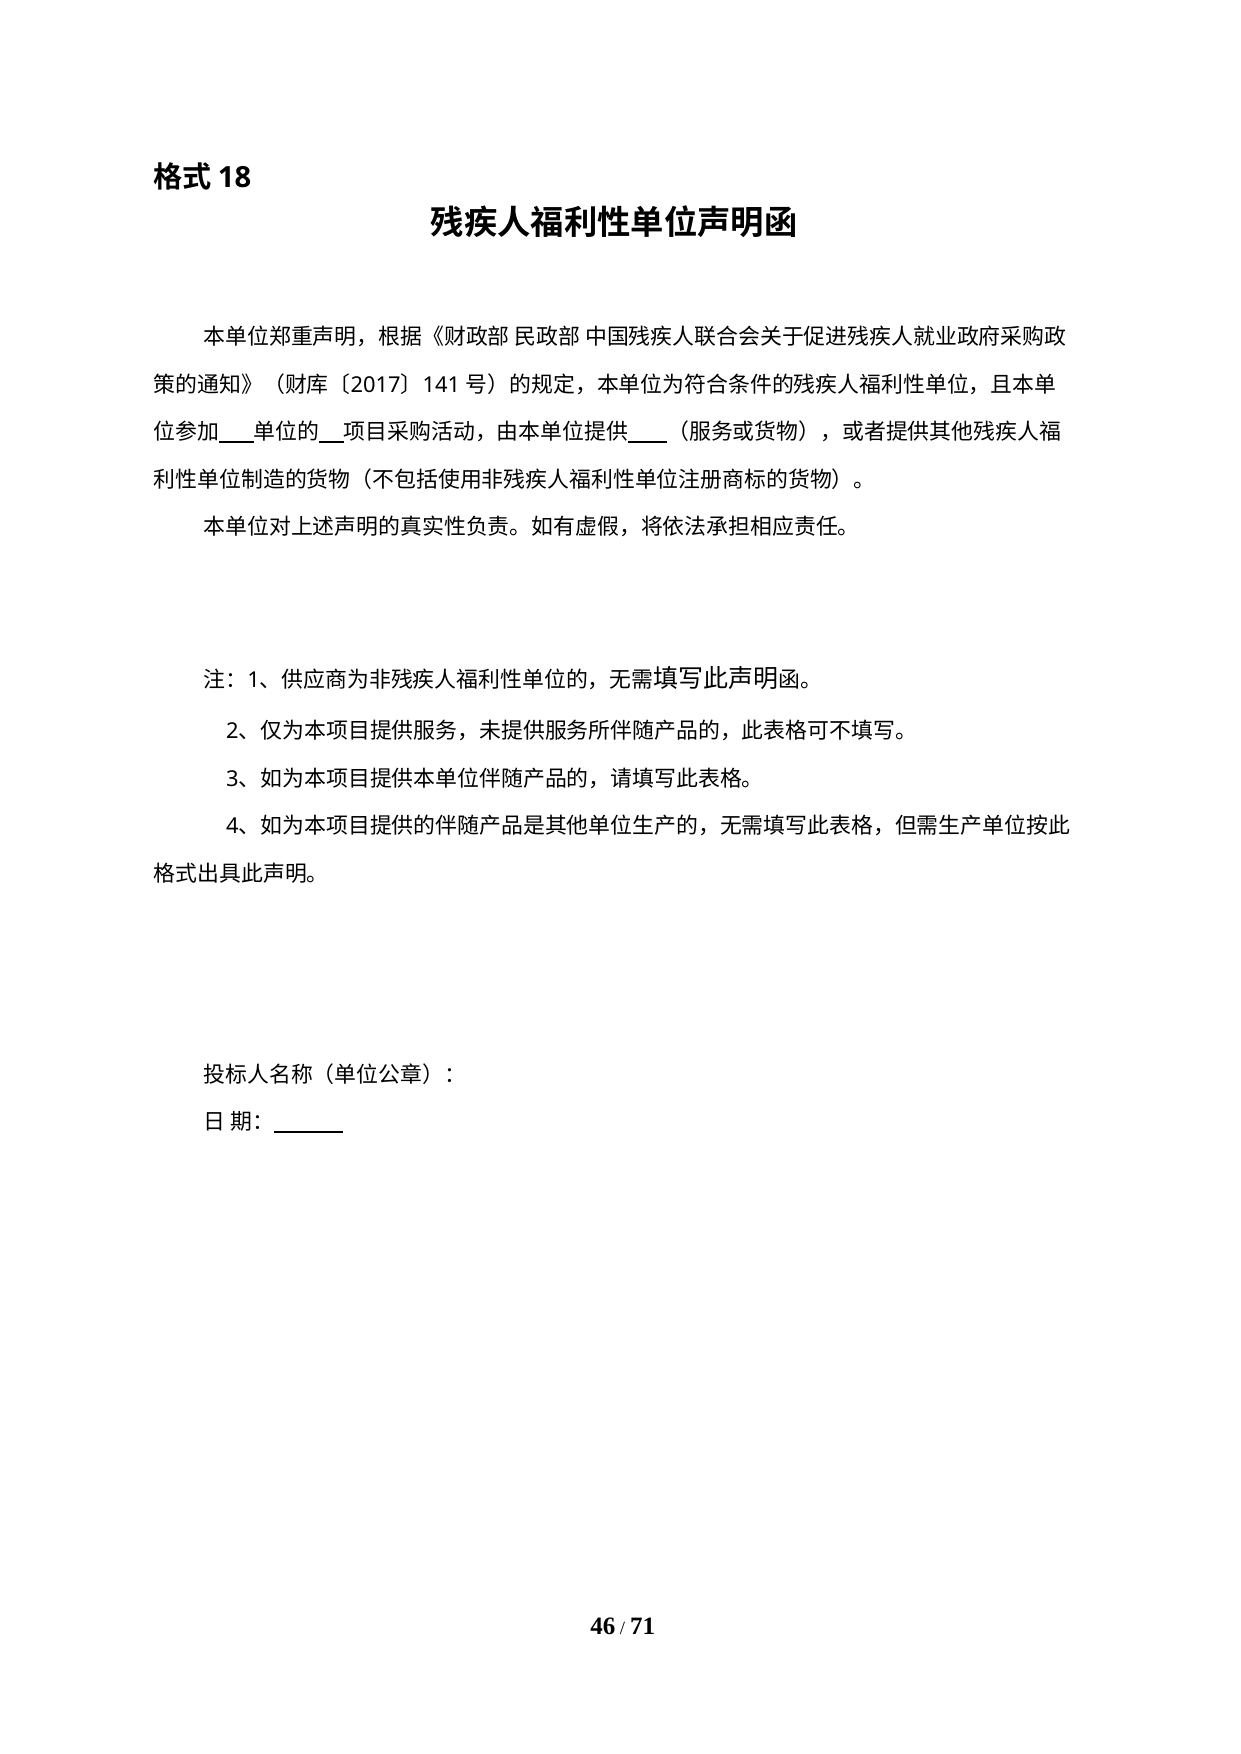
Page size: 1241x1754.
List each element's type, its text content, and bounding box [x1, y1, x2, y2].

text 本单位对上述声明的真实性负责。如有虚假，将依法承担相应责任。 [153, 509, 1074, 541]
text 本单位郑重声明，根据《财政部 民政部 中国残疾人联合会关于促进残疾人就业政府采购政策的通知》（财库〔2017〕141 号）的规定，本单位为符合条件的残疾人福利性单位，且本单位参加 单位的 项目采购活动，由本单位提供 （服务或货物），或者提供其他残疾人福利性单位制造的货物（不包括使用非残疾人福利性单位注册商标的货物）。 [153, 319, 1074, 493]
text 4、如为本项目提供的伴随产品是其他单位生产的，无需填写此表格，但需生产单位按此格式出具此声明。 [153, 808, 1074, 888]
text 投标人名称（单位公章）： [153, 1057, 1074, 1088]
text 日 期： [153, 1104, 1074, 1136]
subtitle 格式18 [153, 153, 1087, 196]
text 3、如为本项目提供本单位伴随产品的，请填写此表格。 [153, 761, 1074, 793]
text 2、仅为本项目提供服务，未提供服务所伴随产品的，此表格可不填写。 [153, 713, 1074, 745]
text 注：1、供应商为非残疾人福利性单位的，无需填写此声明函。 [153, 659, 1074, 695]
text 残疾人福利性单位声明函 [153, 196, 1074, 244]
